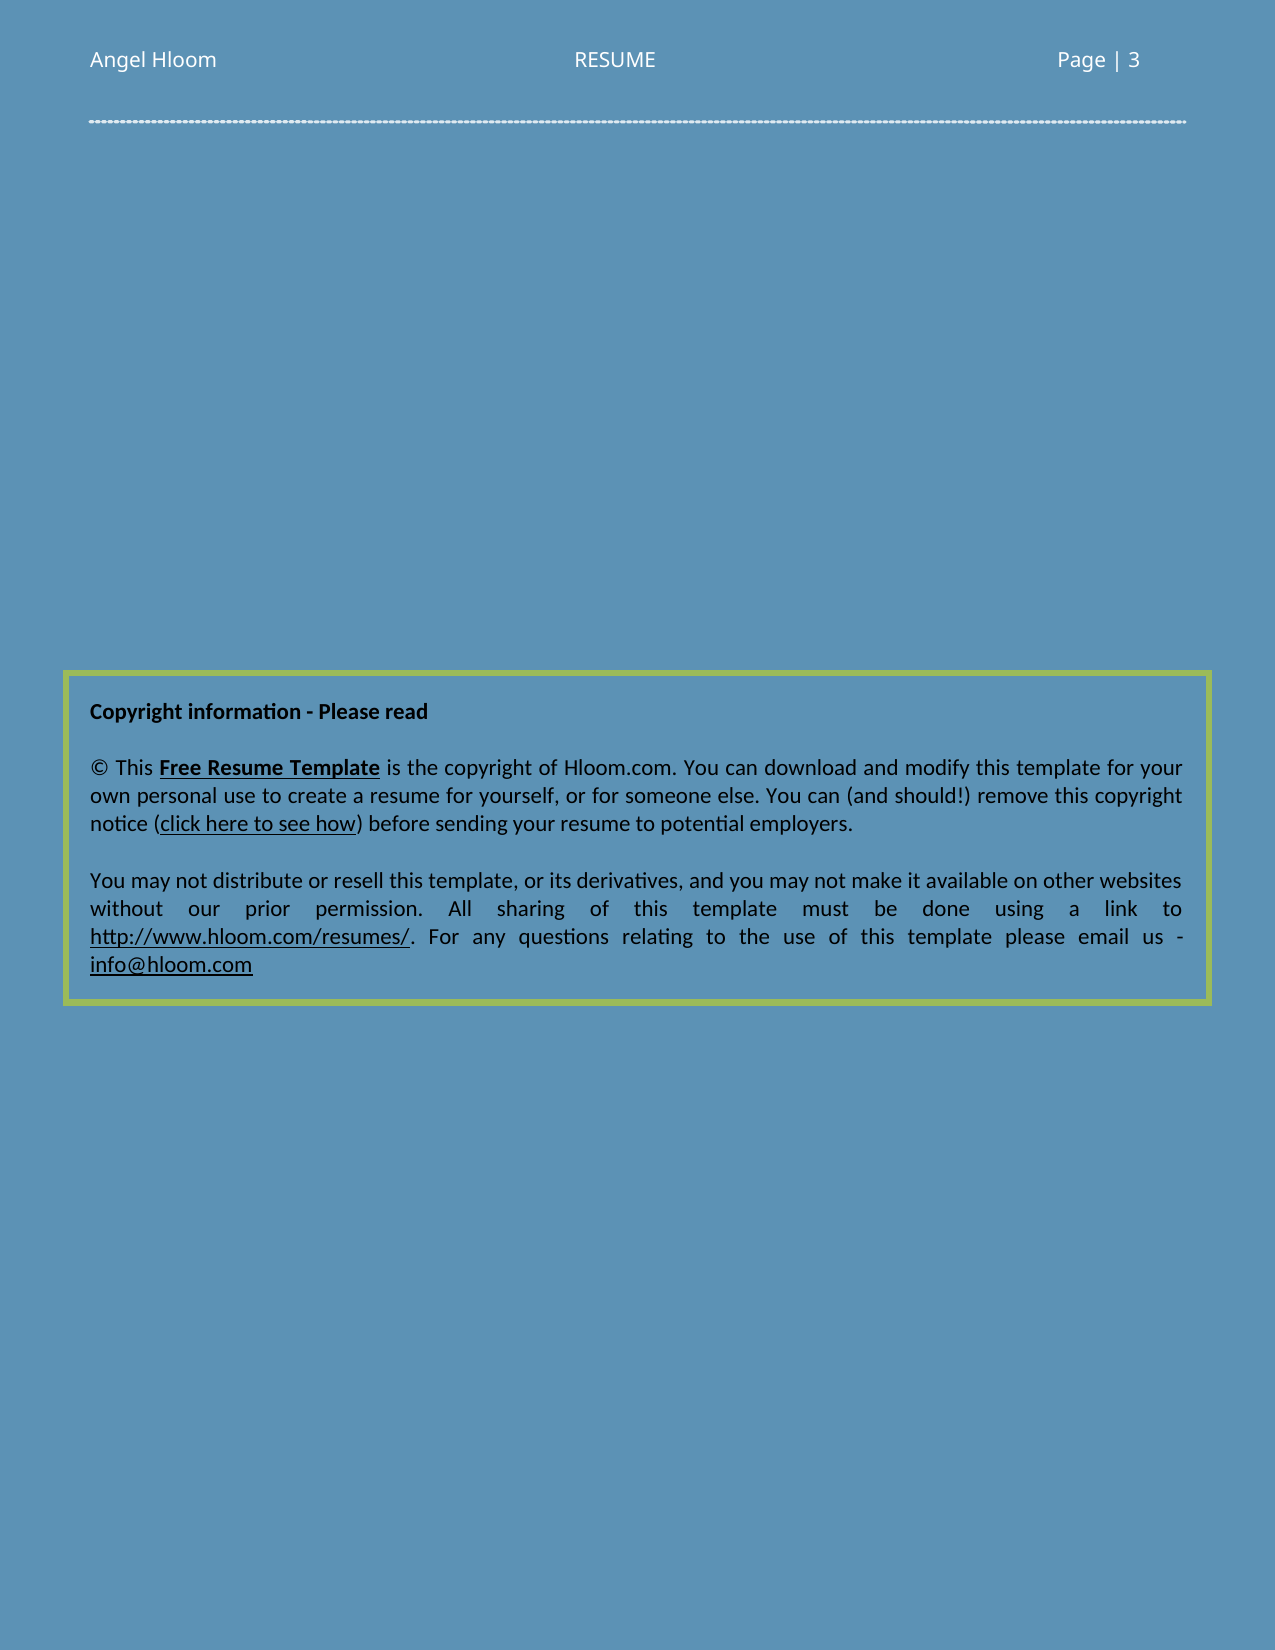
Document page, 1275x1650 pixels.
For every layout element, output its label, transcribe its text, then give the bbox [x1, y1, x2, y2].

text Copyright information - Please read [69, 676, 1206, 725]
text You may not distribute or resell this template, or its derivatives, and you may not make it available on other websites without our prior permission. All sharing of this template must be done using a link to http://www.hloom.com/resumes/. For any questions relating to the use of this template please email us - info@hloom.com [69, 866, 1206, 999]
text © This Free Resume Template is the copyright of Hloom.com. You can download and modify this template for your own personal use to create a resume for yourself, or for someone else. You can (and should!) remove this copyright notice (click here to see how) before sending your resume to potential employers. [90, 753, 1185, 838]
